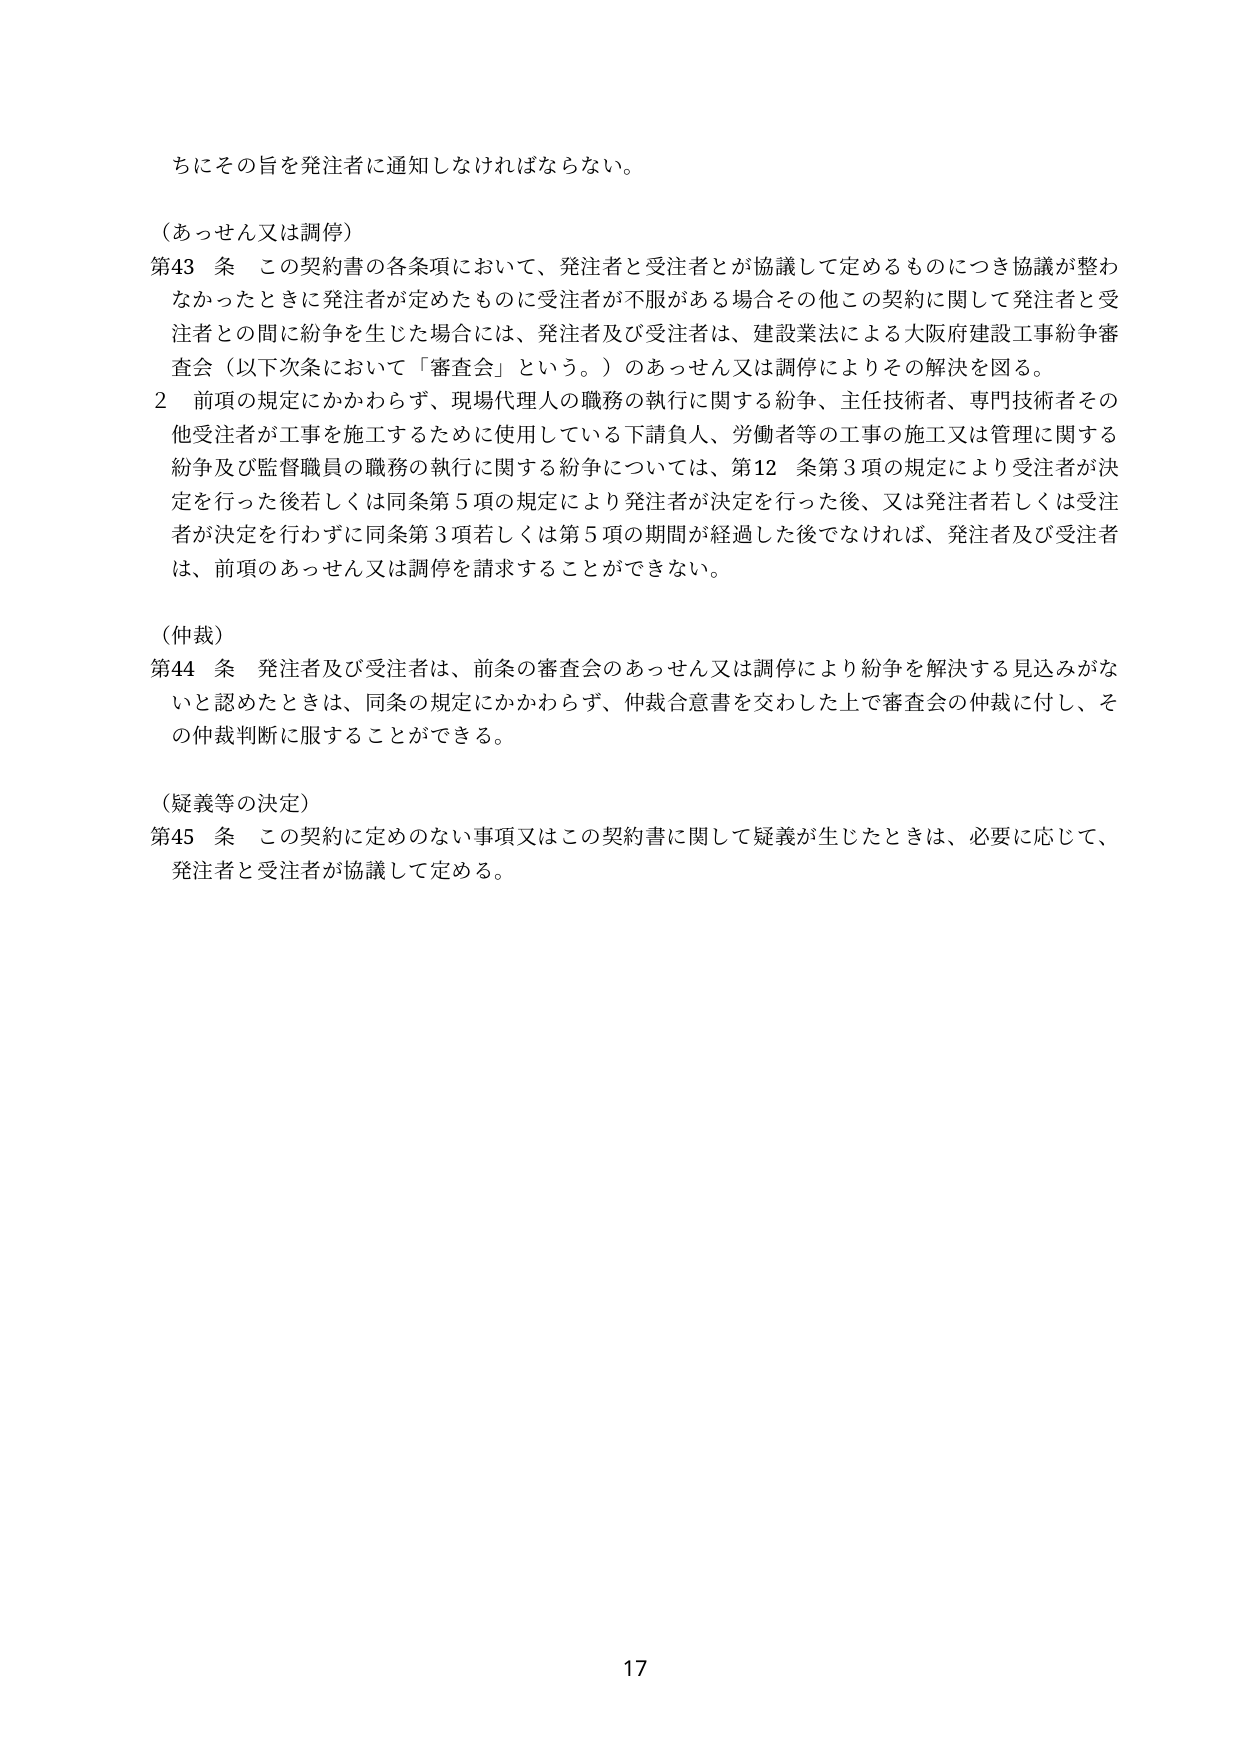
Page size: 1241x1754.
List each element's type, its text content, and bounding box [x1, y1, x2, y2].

text （疑義等の決定） [150, 785, 1120, 819]
text （あっせん又は調停） [150, 215, 1120, 248]
text ２ 前項の規定にかかわらず、現場代理人の職務の執行に関する紛争、主任技術者、専門技術者その他受注者が工事を施工するために使用している下請負人、労働者等の工事の施工又は管理に関する紛争及び監督職員の職務の執行に関する紛争については、第12条第３項の規定により受注者が決定を行った後若しくは同条第５項の規定により発注者が決定を行った後、又は発注者若しくは受注者が決定を行わずに同条第３項若しくは第５項の期間が経過した後でなければ、発注者及び受注者は、前項のあっせん又は調停を請求することができない。 [150, 383, 1120, 584]
text （仲裁） [150, 617, 1120, 651]
text 第43条 この契約書の各条項において、発注者と受注者とが協議して定めるものにつき協議が整わなかったときに発注者が定めたものに受注者が不服がある場合その他この契約に関して発注者と受注者との間に紛争を生じた場合には、発注者及び受注者は、建設業法による大阪府建設工事紛争審査会（以下次条において「審査会」という。）のあっせん又は調停によりその解決を図る。 [150, 248, 1120, 383]
text 第44条 発注者及び受注者は、前条の審査会のあっせん又は調停により紛争を解決する見込みがないと認めたときは、同条の規定にかかわらず、仲裁合意書を交わした上で審査会の仲裁に付し、その仲裁判断に服することができる。 [150, 651, 1120, 752]
text 第45条 この契約に定めのない事項又はこの契約書に関して疑義が生じたときは、必要に応じて、発注者と受注者が協議して定める。 [150, 819, 1120, 886]
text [150, 148, 1120, 181]
